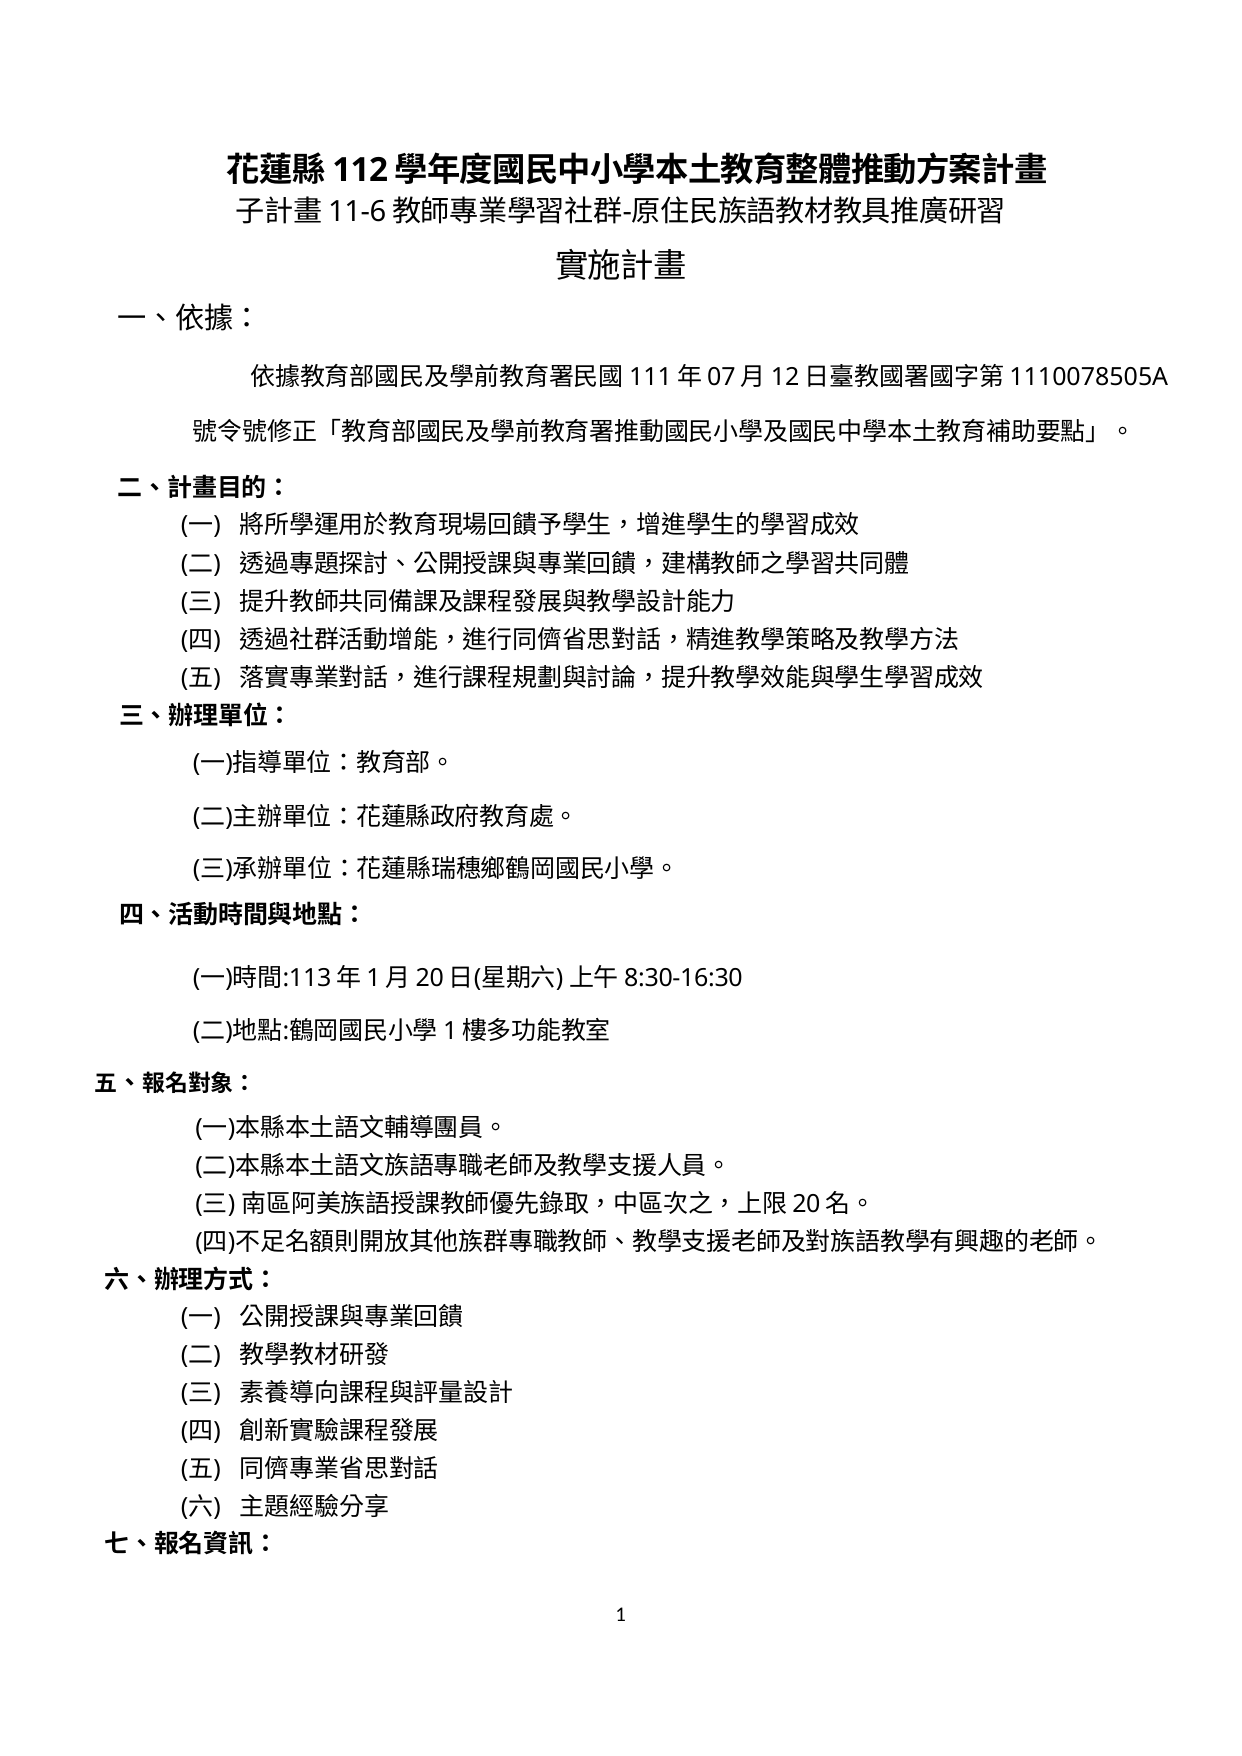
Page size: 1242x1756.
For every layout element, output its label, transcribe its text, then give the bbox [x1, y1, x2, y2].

subtitle 透過社群活動增能，進行同儕省思對話，精進教學策略及教學方法 [181, 618, 1192, 656]
subtitle 提升教師共同備課及課程發展與教學設計能力 [181, 579, 1192, 618]
text 子計畫11-6教師專業學習社群-原住民族語教材教具推廣研習 [83, 191, 1158, 229]
text 五、報名對象： [77, 1062, 930, 1098]
subtitle (二)本縣本土語文族語專職老師及教學支援人員。 [104, 1144, 1192, 1182]
subtitle 教學教材研發 [181, 1333, 1192, 1371]
subtitle 創新實驗課程發展 [181, 1409, 1192, 1447]
subtitle (三) 南區阿美族語授課教師優先錄取，中區次之，上限20名。 [104, 1182, 1192, 1220]
subtitle 公開授課與專業回饋 [181, 1296, 1192, 1333]
text (三)承辦單位：花蓮縣瑞穗鄉鶴岡國民小學。四、活動時間與地點： [119, 849, 694, 931]
subtitle 主題經驗分享 [181, 1485, 1192, 1522]
text (一)指導單位：教育部。 [193, 743, 1192, 779]
subtitle 三、辦理單位： [119, 694, 1192, 732]
text (一)時間:113年1月20日(星期六) 上午8:30-16:30 [193, 957, 1192, 993]
subtitle 七、報名資訊： [104, 1522, 1192, 1560]
text (二)地點:鶴岡國民小學 1樓多功能教室 [193, 1010, 1192, 1047]
subtitle 透過專題探討、公開授課與專業回饋，建構教師之學習共同體 [181, 542, 1192, 579]
subtitle 六、辦理方式： [104, 1258, 1192, 1296]
subtitle 將所學運用於教育現場回饋予學生，增進學生的學習成效 [181, 503, 1192, 542]
text (二)主辦單位：花蓮縣政府教育處。 [193, 796, 1192, 832]
subtitle 落實專業對話，進行課程規劃與討論，提升教學效能與學生學習成效 [181, 656, 1192, 694]
subtitle 一、依據： [118, 294, 1192, 337]
subtitle 二、計畫目的： [118, 466, 1192, 503]
text 依據教育部國民及學前教育署民國 111年07月12日臺教國署國字第1110078505A號令號修正「教育部國民及學前教育署推動國民小學及國民中學本土教育補助要點」。 [193, 356, 1176, 447]
text 實施計畫 [83, 238, 1159, 287]
subtitle (四)不足名額則開放其他族群專職教師、教學支援老師及對族語教學有興趣的老師。 [104, 1220, 1192, 1258]
text 花蓮縣112學年度國民中小學本土教育整體推動方案計畫 [110, 144, 1164, 191]
subtitle 同儕專業省思對話 [181, 1447, 1192, 1485]
subtitle 素養導向課程與評量設計 [181, 1371, 1192, 1409]
subtitle (一)本縣本土語文輔導團員。 [104, 1107, 1192, 1144]
